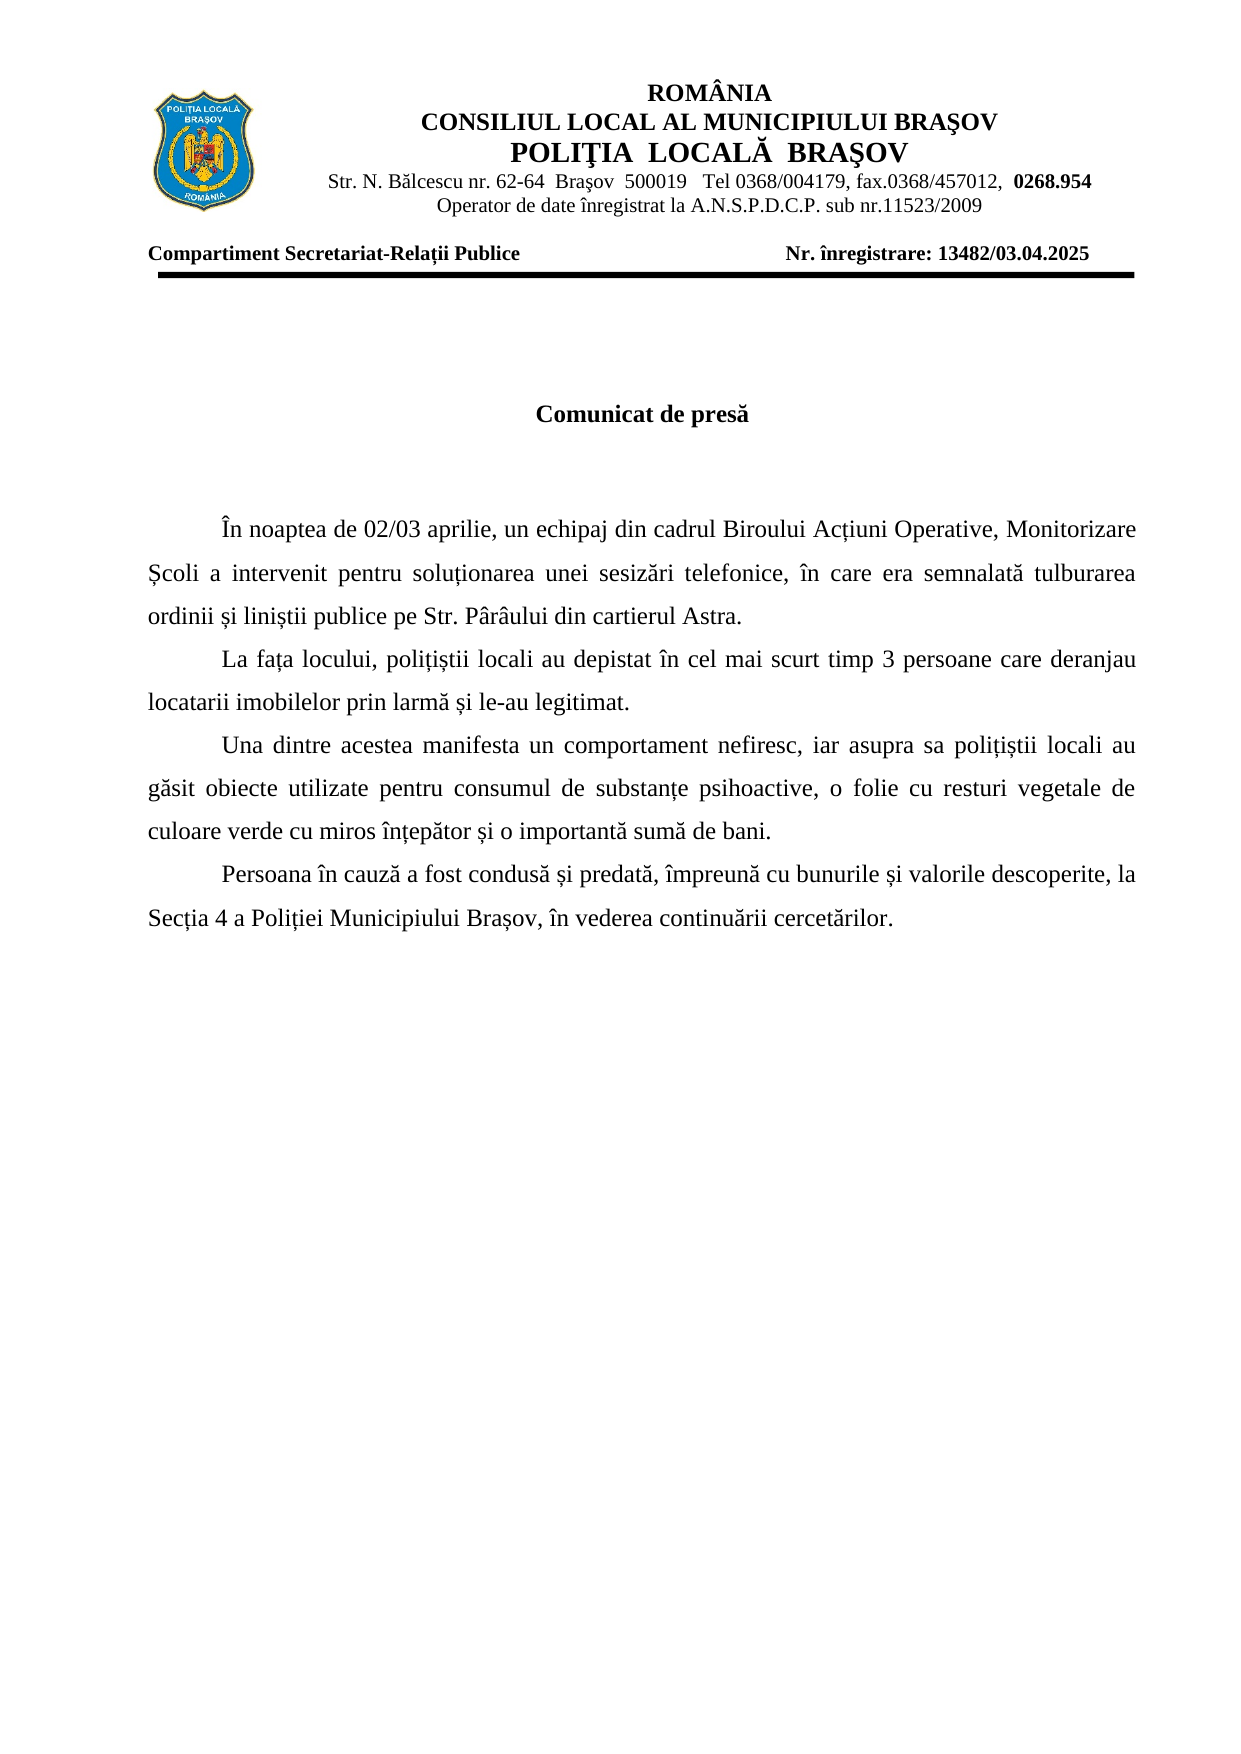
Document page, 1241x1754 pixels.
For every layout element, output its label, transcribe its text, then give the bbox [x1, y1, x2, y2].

text La fața locului, polițiștii locali au depistat în cel mai scurt timp 3 persoane care deranjau locatarii imobilelor prin larmă și le-au legitimat. [148, 644, 1137, 716]
text În noaptea de 02/03 aprilie, un echipaj din cadrul Biroului Acțiuni Operative, Monitorizare Școli a intervenit pentru soluționarea unei sesizări telefonice, în care era semnalată tulburarea ordinii și liniștii publice pe Str. Pârâului din cartierul Astra. [148, 514, 1137, 629]
text Una dintre acestea manifesta un comportament nefiresc, iar asupra sa polițiștii locali au găsit obiecte utilizate pentru consumul de substanțe psihoactive, o folie cu resturi vegetale de culoare verde cu miros înțepător și o importantă sumă de bani. [148, 730, 1137, 845]
picture [141, 88, 264, 211]
text POLIŢIA LOCALĂ BRAŞOV [264, 135, 1137, 169]
text Operator de date înregistrat la A.N.S.P.D.C.P. sub nr.11523/2009 [148, 193, 1137, 217]
text ROMÂNIA [148, 78, 1137, 107]
text CONSILIUL LOCAL AL MUNICIPIULUI BRAŞOV [264, 107, 1137, 135]
text Str. N. Bălcescu nr. 62-64 Braşov 500019 Tel 0368/004179, fax.0368/457012, 0268.954 [264, 169, 1137, 193]
text Persoana în cauză a fost condusă și predată, împreună cu bunurile și valorile descoperite, la Secția 4 a Poliției Municipiului Brașov, în vederea continuării cercetărilor. [148, 859, 1137, 931]
text Compartiment Secretariat-Relații Publice Nr. înregistrare: 13482/03.04.2025 [148, 241, 1137, 265]
text Comunicat de presă [148, 399, 1137, 428]
